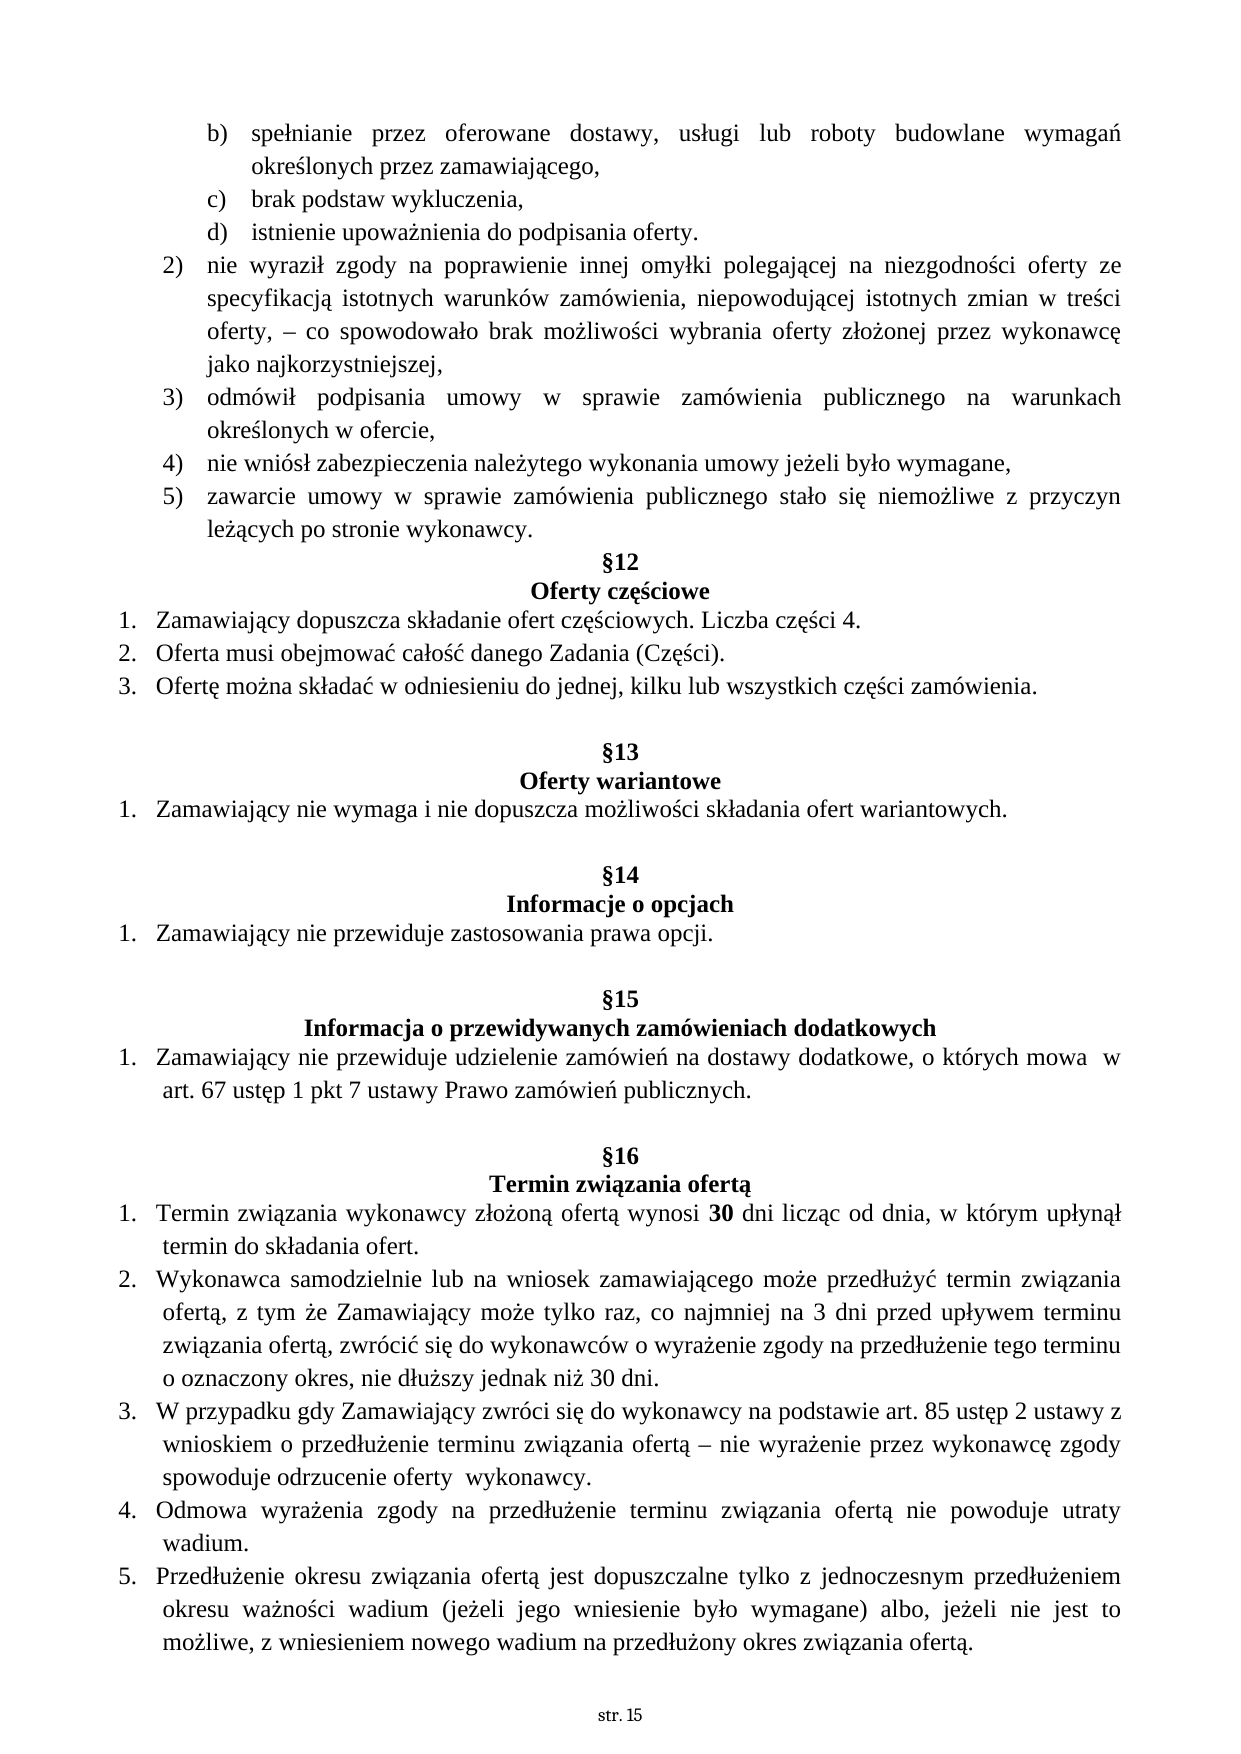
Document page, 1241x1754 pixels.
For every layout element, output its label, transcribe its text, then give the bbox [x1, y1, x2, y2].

list Odmowa wyrażenia zgody na przedłużenie terminu związania ofertą nie powoduje utraty wadium. [118, 1495, 1122, 1557]
list Zamawiający nie wymaga i nie dopuszcza możliwości składania ofert wariantowych. [118, 794, 1122, 823]
subtitle Oferty częściowe [118, 576, 1122, 605]
list Termin związania wykonawcy złożoną ofertą wynosi 30 dni licząc od dnia, w którym upłynął termin do składania ofert. [118, 1198, 1122, 1260]
list nie wyraził zgody na poprawienie innej omyłki polegającej na niezgodności oferty ze specyfikacją istotnych warunków zamówienia, niepowodującej istotnych zmian w treści oferty, – co spowodowało brak możliwości wybrania oferty złożonej przez wykonawcę jako najkorzystniejszej, [162, 250, 1122, 378]
list zawarcie umowy w sprawie zamówienia publicznego stało się niemożliwe z przyczyn leżących po stronie wykonawcy. [162, 481, 1122, 543]
subtitle Informacja o przewidywanych zamówieniach dodatkowych [118, 1013, 1122, 1042]
subtitle Informacje o opcjach [118, 889, 1122, 918]
list spełnianie przez oferowane dostawy, usługi lub roboty budowlane wymagań określonych przez zamawiającego, [207, 118, 1122, 180]
list odmówił podpisania umowy w sprawie zamówienia publicznego na warunkach określonych w ofercie, [162, 382, 1122, 444]
list Wykonawca samodzielnie lub na wniosek zamawiającego może przedłużyć termin związania ofertą, z tym że Zamawiający może tylko raz, co najmniej na 3 dni przed upływem terminu związania ofertą, zwrócić się do wykonawców o wyrażenie zgody na przedłużenie tego terminu o oznaczony okres, nie dłuższy jednak niż 30 dni. [118, 1264, 1122, 1392]
list nie wniósł zabezpieczenia należytego wykonania umowy jeżeli było wymagane, [162, 448, 1122, 477]
list Przedłużenie okresu związania ofertą jest dopuszczalne tylko z jednoczesnym przedłużeniem okresu ważności wadium (jeżeli jego wniesienie było wymagane) albo, jeżeli nie jest to możliwe, z wniesieniem nowego wadium na przedłużony okres związania ofertą. [118, 1561, 1122, 1656]
list Zamawiający dopuszcza składanie ofert częściowych. Liczba części 4. [118, 605, 1122, 634]
list W przypadku gdy Zamawiający zwróci się do wykonawcy na podstawie art. 85 ustęp 2 ustawy z wnioskiem o przedłużenie terminu związania ofertą – nie wyrażenie przez wykonawcę zgody spowoduje odrzucenie oferty wykonawcy. [118, 1396, 1122, 1491]
subtitle Termin związania ofertą [118, 1169, 1122, 1198]
list Zamawiający nie przewiduje udzielenie zamówień na dostawy dodatkowe, o których mowa w art. 67 ustęp 1 pkt 7 ustawy Prawo zamówień publicznych. [118, 1042, 1122, 1103]
list Zamawiający nie przewiduje zastosowania prawa opcji. [118, 918, 1122, 947]
subtitle Oferty wariantowe [118, 766, 1122, 794]
list Oferta musi obejmować całość danego Zadania (Części). [118, 638, 1122, 667]
list istnienie upoważnienia do podpisania oferty. [207, 217, 1122, 246]
list Ofertę można składać w odniesieniu do jednej, kilku lub wszystkich części zamówienia. [118, 671, 1122, 700]
list brak podstaw wykluczenia, [207, 184, 1122, 213]
